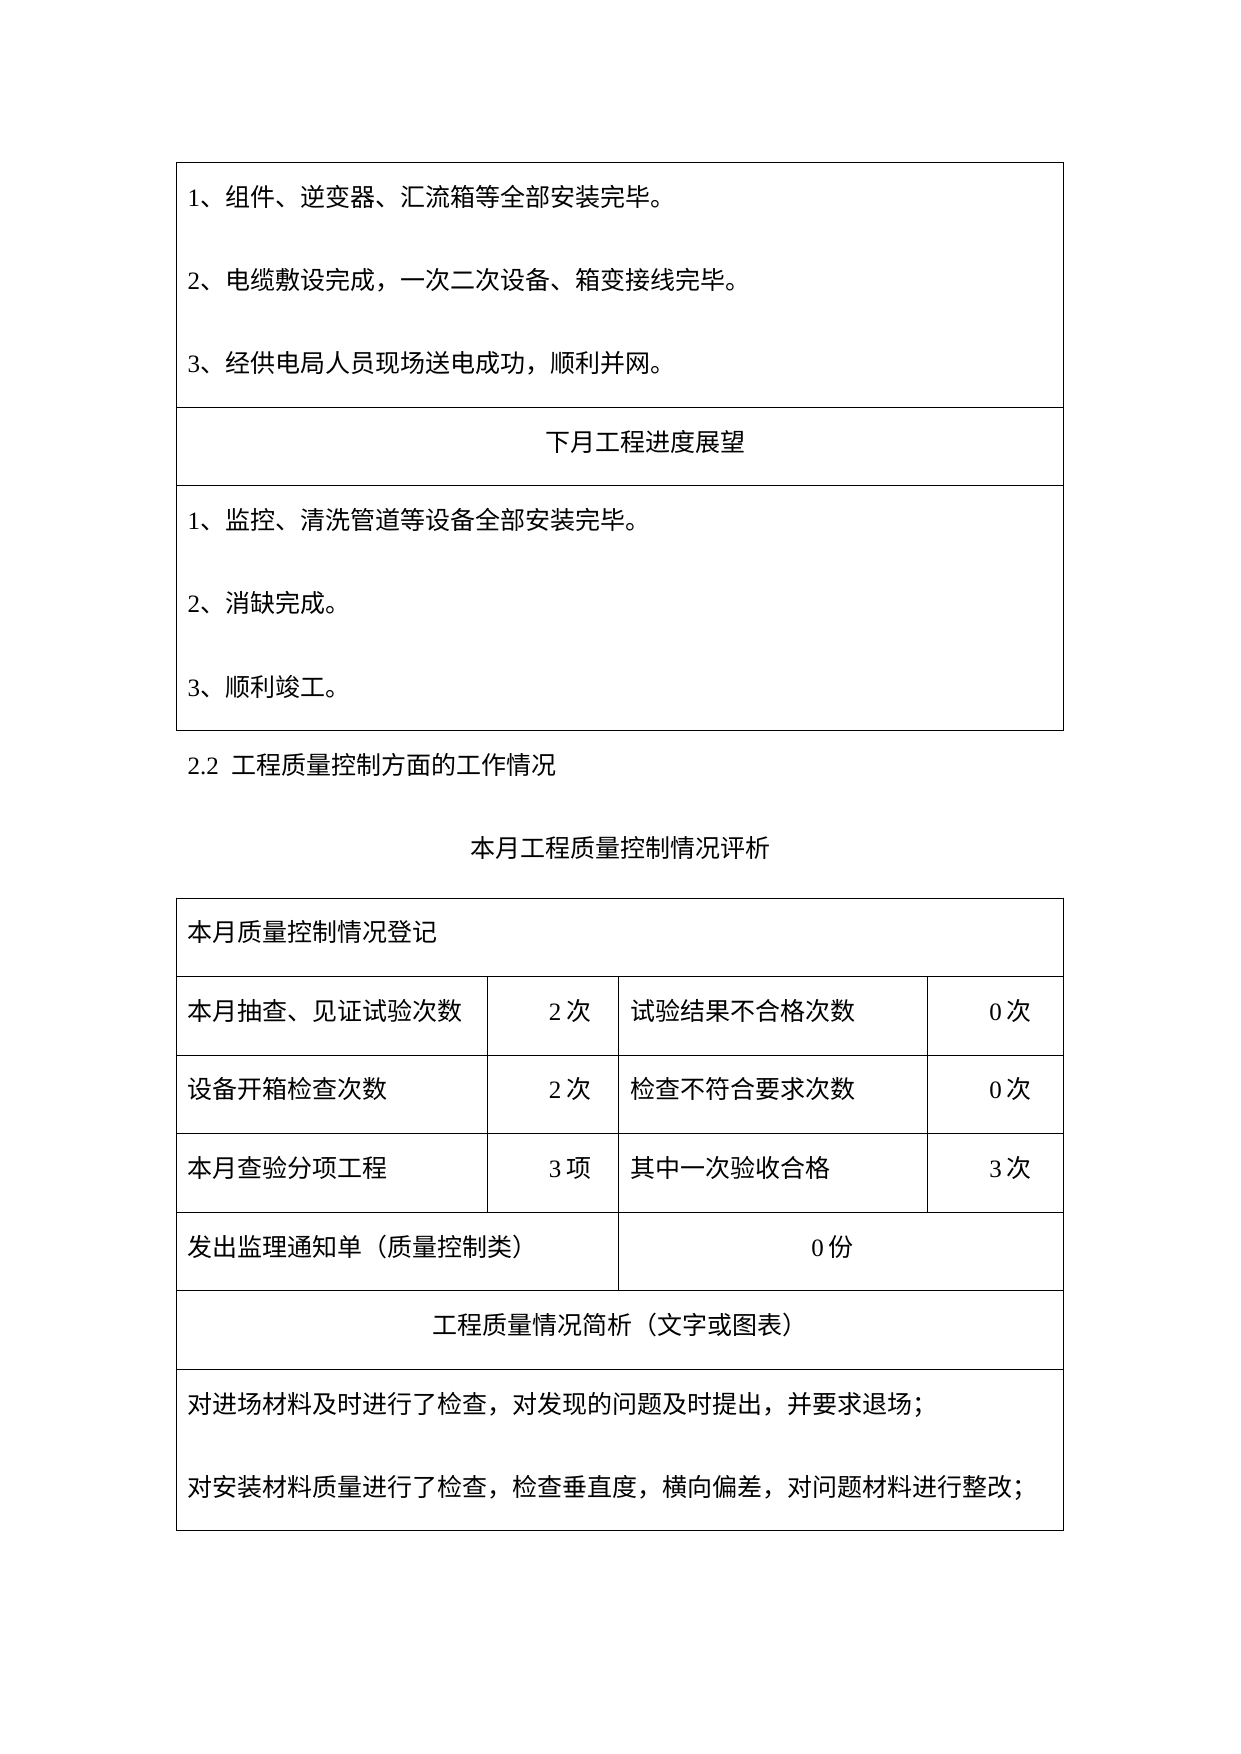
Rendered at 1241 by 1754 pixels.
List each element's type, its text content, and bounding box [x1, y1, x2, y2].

table_cell 0次 [928, 977, 1063, 1054]
table_cell 3项 [488, 1134, 618, 1212]
table_cell 组件、逆变器、汇流箱等全部安装完毕。 电缆敷设完成，一次二次设备、箱变接线完毕。 经供电局人员现场送电成功，顺利并网。 [177, 163, 1063, 407]
table_cell 其中一次验收合格 [619, 1134, 927, 1212]
table_cell 0次 [928, 1056, 1063, 1133]
table_cell 检查不符合要求次数 [619, 1056, 927, 1133]
table_cell 本月抽查、见证试验次数 [177, 977, 487, 1054]
table_cell 2次 [488, 977, 618, 1054]
table_cell 3次 [928, 1134, 1063, 1212]
table_cell 试验结果不合格次数 [619, 977, 927, 1054]
table_cell 本月查验分项工程 [177, 1134, 487, 1212]
table_cell 监控、清洗管道等设备全部安装完毕。 消缺完成。 顺利竣工。 [177, 486, 1063, 730]
table_cell 2次 [488, 1056, 618, 1133]
text 2.2 工程质量控制方面的工作情况 [187, 731, 1053, 796]
text 本月工程质量控制情况评析 [187, 814, 1053, 879]
table_cell 设备开箱检查次数 [177, 1056, 487, 1133]
table_cell 对进场材料及时进行了检查，对发现的问题及时提出，并要求退场； 对安装材料质量进行了检查，检查垂直度，横向偏差，对问题材料进行整改； [177, 1370, 1063, 1530]
table_cell 下月工程进度展望 [177, 408, 1063, 485]
table_cell 0份 [619, 1213, 1063, 1290]
table_header 本月质量控制情况登记 [177, 899, 1063, 976]
table_cell 工程质量情况简析（文字或图表） [177, 1291, 1063, 1369]
table_cell 发出监理通知单（质量控制类） [177, 1213, 618, 1290]
